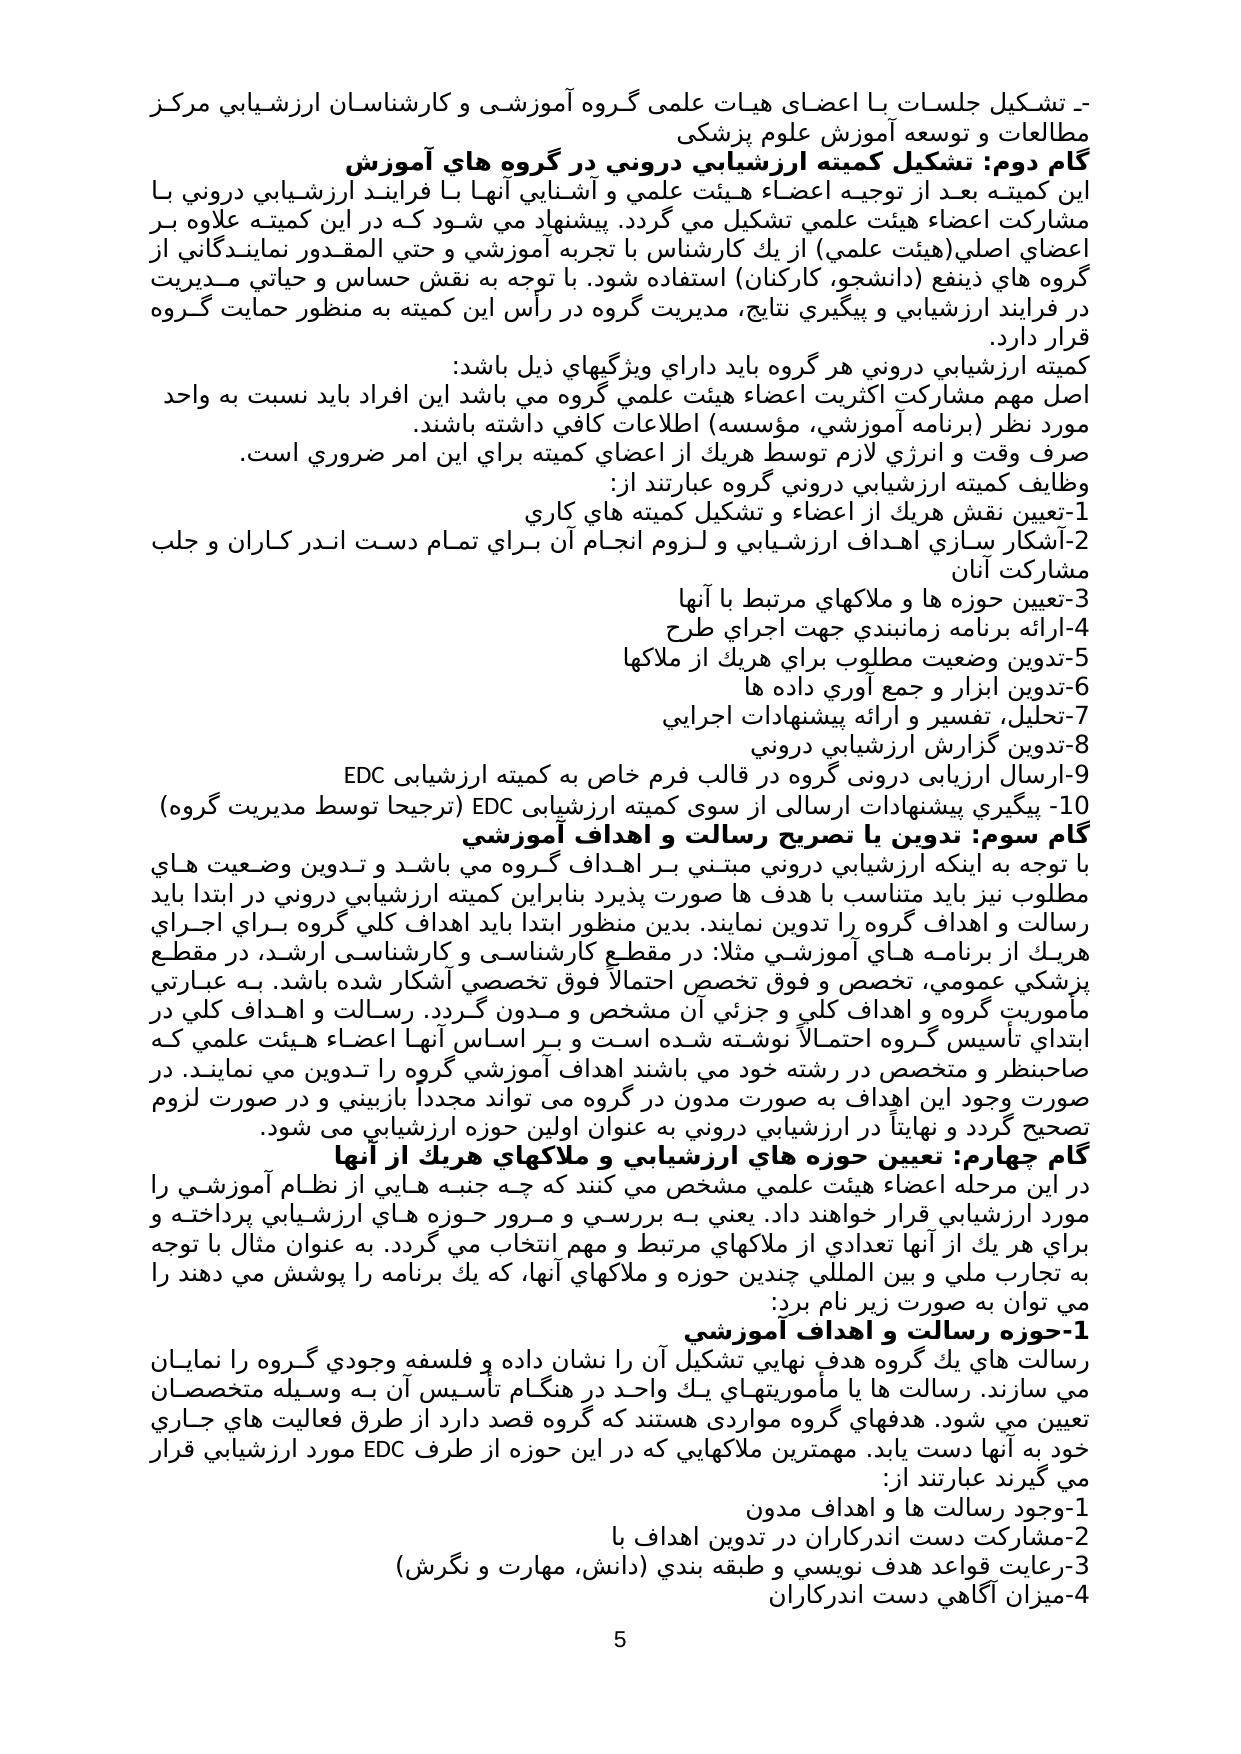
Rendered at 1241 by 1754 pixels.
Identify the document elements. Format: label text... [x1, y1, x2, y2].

text 4-ارائه برنامه زمانبندي جهت اجراي طرح [150, 614, 1090, 643]
text رسالت هاي يك گروه هدف نهايي تشكيل آن را نشان داده و فلسفه وجودي گروه را نمايان مي سازند. رسالت ها يا مأموريتهاي يك واحد در هنگام تأسيس آن به وسيله متخصصان تعيين مي شود. هدفهاي گروه مواردی هستند كه گروه قصد دارد از طرق فعاليت هاي جاري خود به آنها دست يابد. مهمترين ملاكهايي كه در اين حوزه از طرف EDC مورد ارزشيابي قرار مي گيرند عبارتند از: [150, 1346, 1090, 1493]
text 1-حوزه رسالت و اهداف آموزشي [150, 1316, 1090, 1346]
text گام سوم: تدوين يا تصريح رسالت و اهداف آموزشي [150, 821, 1090, 850]
text 2-مشاركت دست اندركاران در تدوين اهداف با [150, 1522, 1090, 1551]
text در اين مرحله اعضاء هيئت علمي مشخص مي كنند كه چه جنبه هايي از نظام آموزشي را مورد ارزشيابي قرار خواهند داد. يعني به بررسي و مرور حوزه هاي ارزشيابي پرداخته و براي هر يك از آنها تعدادي از ملاكهاي مرتبط و مهم انتخاب مي گردد. به عنوان مثال با توجه به تجارب ملي و بين المللي چندين حوزه و ملاكهاي آنها، كه يك برنامه را پوشش مي دهند را مي توان به صورت زیر نام برد: [150, 1171, 1090, 1316]
text 1-وجود رسالت ها و اهداف مدون [150, 1493, 1090, 1522]
text 6-تدوين ابزار و جمع آوري داده ها [150, 672, 1090, 701]
text وظايف كميته ارزشيابي دروني گروه عبارتند از: [150, 468, 1090, 497]
text 7-تحليل، تفسير و ارائه پيشنهادات اجرايي [150, 701, 1090, 730]
text كميته ارزشيابي دروني هر گروه بايد داراي ويژگيهاي ذيل باشد: [150, 351, 1090, 380]
text 3-تعيين حوزه ها و ملاكهاي مرتبط با آنها [150, 584, 1090, 614]
text 3-رعايت قواعد هدف نويسي و طبقه بندي (دانش، مهارت و نگرش) [150, 1551, 1090, 1580]
text صرف وقت و انرژي لازم توسط هريك از اعضاي كميته براي اين امر ضروري است. [150, 439, 1090, 468]
text 2-آشكار سازي اهداف ارزشيابي و لزوم انجام آن براي تمام دست اندر كاران و جلب مشاركت آنان [150, 526, 1090, 584]
text اين كميته بعد از توجيه اعضاء هيئت علمي و آشنايي آنها با فرايند ارزشيابي دروني با مشاركت اعضاء هيئت علمي تشكيل مي گردد. پيشنهاد مي شود كه در اين كميته علاوه بر اعضاي اصلي(هيئت علمي) از يك كارشناس با تجربه آموزشي و حتي المقدور نمايندگاني از گروه هاي ذينفع (دانشجو، كاركنان) استفاده شود. با توجه به نقش حساس و حياتي مديريت در فرايند ارزشيابي و پيگيري نتايج، مديريت گروه در رأس اين كميته به منظور حمايت گروه قرار دارد. [150, 176, 1090, 351]
text با توجه به اينكه ارزشيابي دروني مبتني بر اهداف گروه مي باشد و تدوين وضعيت هاي مطلوب نيز بايد متناسب با هدف ها صورت پذيرد بنابراين كميته ارزشيابي دروني در ابتدا بايد رسالت و اهداف گروه را تدوین نمايند. بدين منظور ابتدا بايد اهداف كلي گروه براي اجراي هريك از برنامه هاي آموزشي مثلا: در مقطع کارشناسی و کارشناسی ارشد، در مقطع پزشكي عمومي، تخصص و فوق تخصص احتمالاً فوق تخصصي آشكار شده باشد. به عبارتي مأموريت گروه و اهداف كلي و جزئي آن مشخص و مدون گردد. رسالت و اهداف كلي در ابتداي تأسيس گروه احتمالاً نوشته شده است و بر اساس آنها اعضاء هيئت علمي كه صاحبنظر و متخصص در رشته خود مي باشند اهداف آموزشي گروه را تدوين مي نمايند. در صورت وجود اين اهداف به صورت مدون در گروه می تواند مجدداً بازبيني و در صورت لزوم تصحيح گردد و نهايتاً در ارزشيابي دروني به عنوان اولين حوزه ارزشيابي می شود. [150, 850, 1090, 1141]
text 5-تدوين وضعيت مطلوب براي هريك از ملاكها [150, 643, 1090, 672]
text 1-تعيين نقش هريك از اعضاء و تشكيل كميته هاي كاري [150, 497, 1090, 526]
text اصل مهم مشاركت اكثريت اعضاء هيئت علمي گروه مي باشد اين افراد بايد نسبت به واحد مورد نظر (برنامه آموزشي، مؤسسه) اطلاعات كافي داشته باشند. [150, 380, 1090, 439]
text 10- پيگيري پيشنهادات ارسالی از سوی کمیته ارزشیابی EDC (ترجیحا توسط مدیریت گروه) [150, 790, 1090, 821]
text 4-ميزان آگاهي دست اندركاران [150, 1580, 1090, 1609]
text - تشكيل جلسات با اعضای هیات علمی گروه آموزشی و كارشناسان ارزشيابي مرکز مطالعات و توسعه آموزش علوم پزشکی [150, 89, 1090, 147]
text گام دوم: تشكيل كميته ارزشيابي دروني در گروه هاي آموزش [150, 147, 1090, 176]
text 8-تدوين گزارش ارزشيابي دروني [150, 730, 1090, 759]
text 9-ارسال ارزیابی درونی گروه در قالب فرم خاص به کمیته ارزشیابی EDC [150, 759, 1090, 790]
text گام چهارم: تعيين حوزه هاي ارزشيابي و ملاكهاي هريك از آنها [150, 1141, 1090, 1171]
